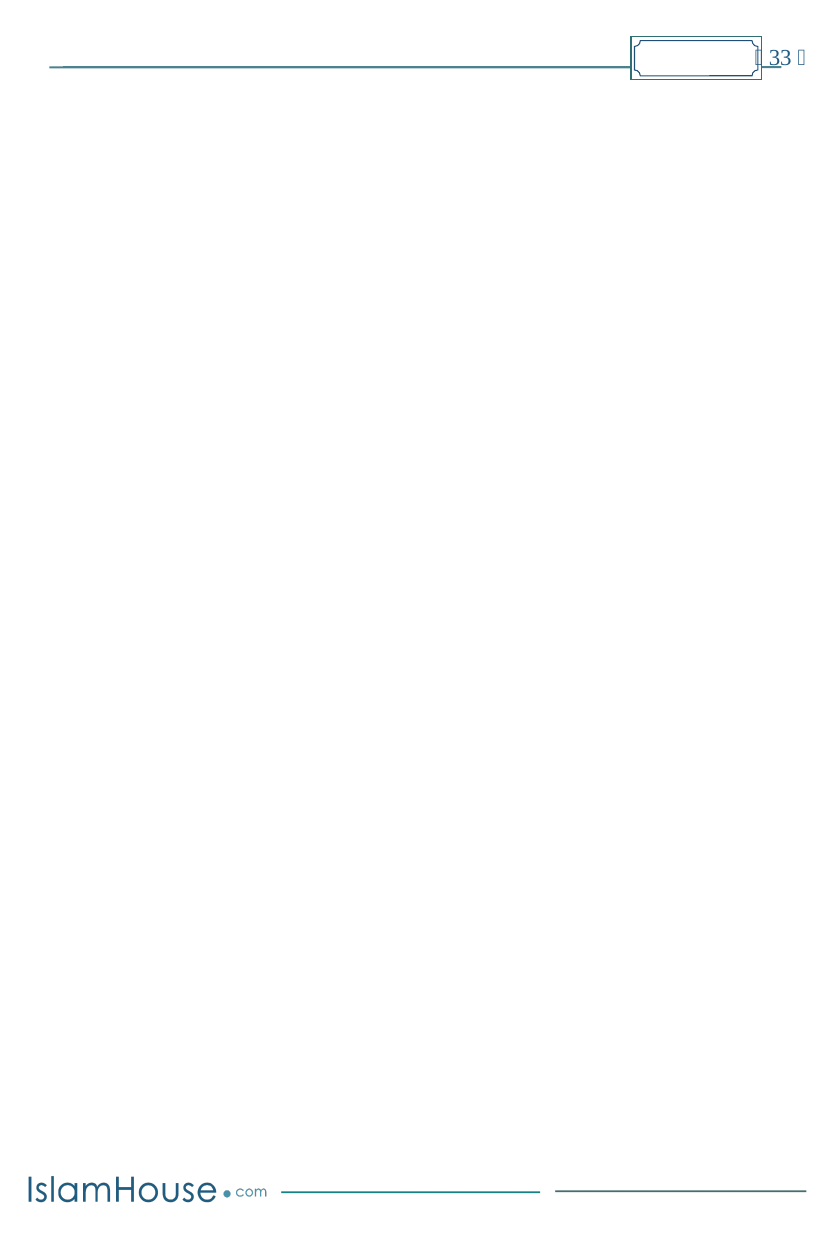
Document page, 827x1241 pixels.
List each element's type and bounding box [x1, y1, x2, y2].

picture [20, 1171, 541, 1209]
picture [548, 1170, 807, 1208]
